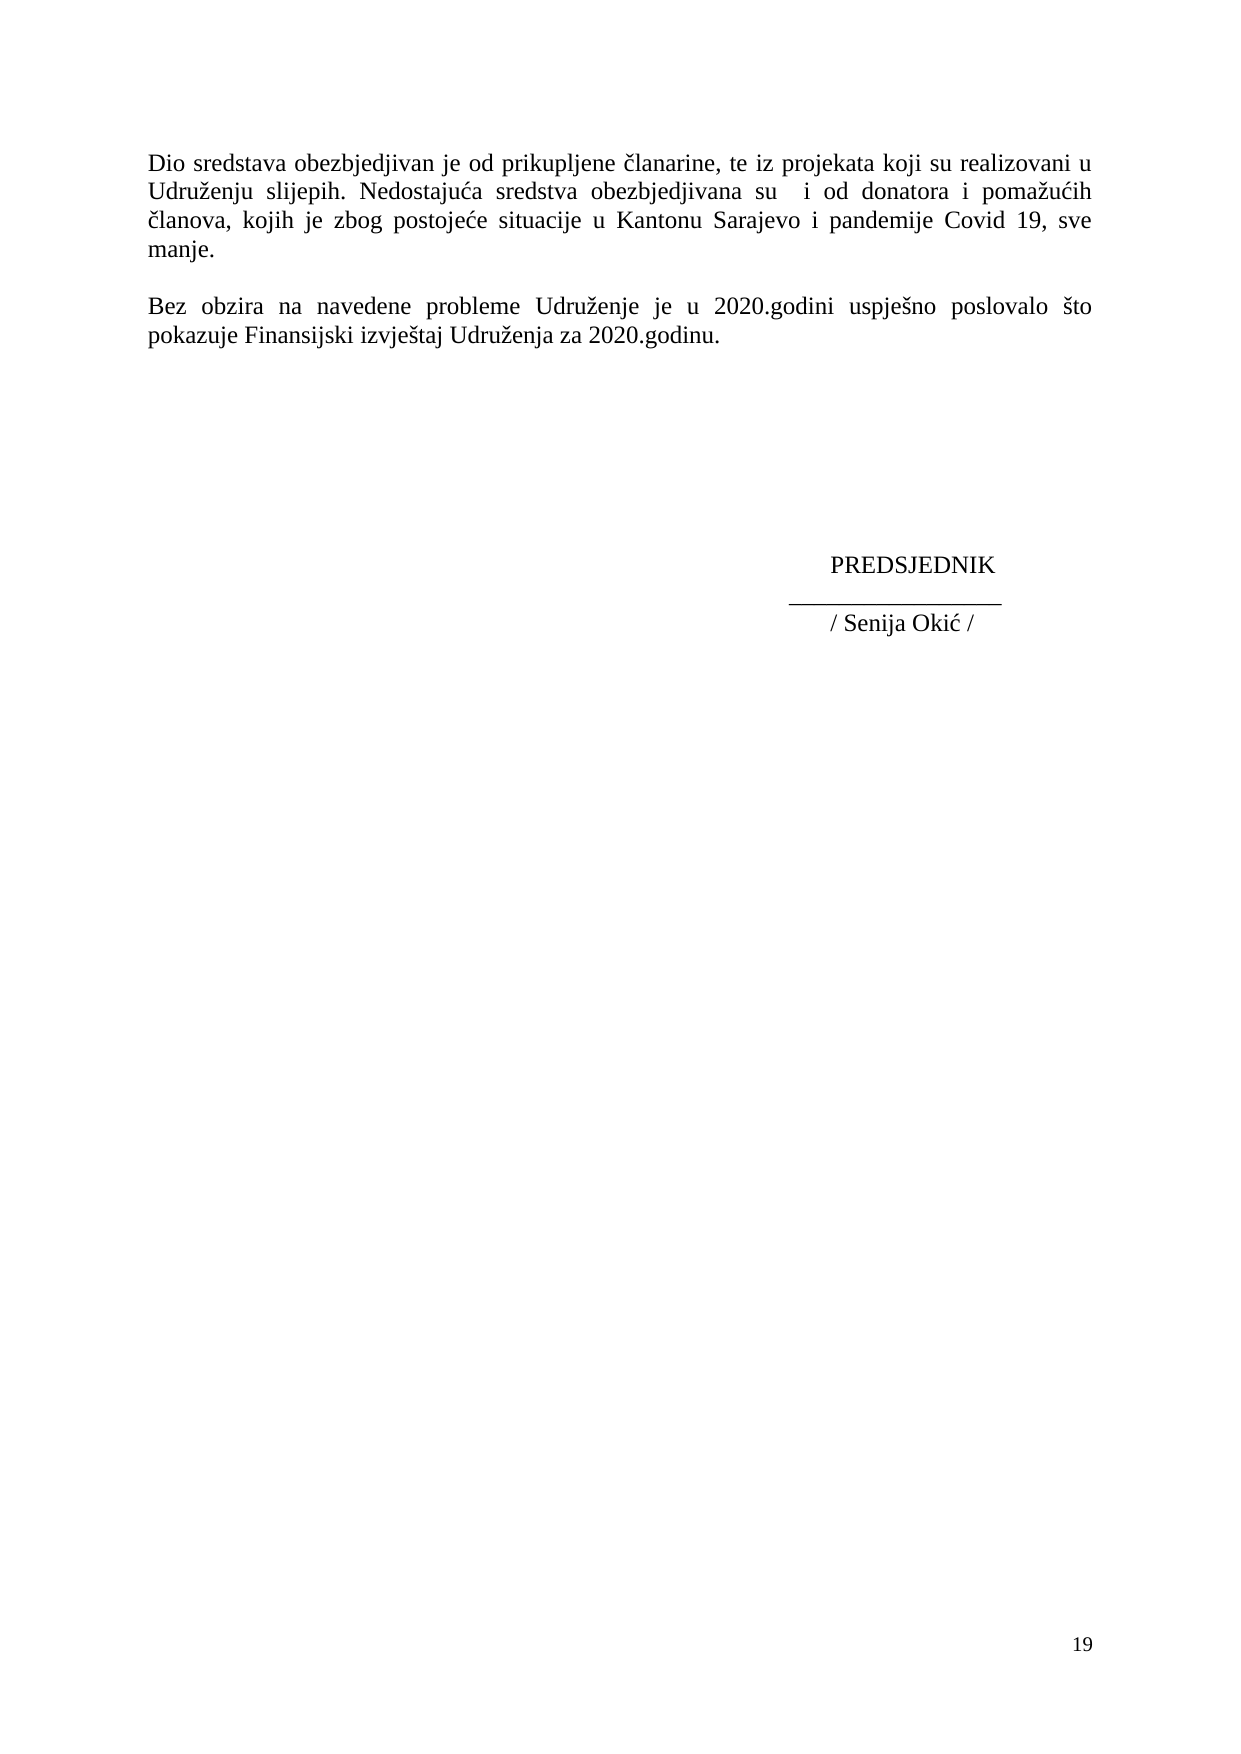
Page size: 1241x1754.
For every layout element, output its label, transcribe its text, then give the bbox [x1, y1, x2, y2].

text _________________ [148, 579, 1093, 608]
text Bez obzira na navedene probleme Udruženje je u 2020.godini uspješno poslovalo što pokazuje Finansijski izvještaj Udruženja za 2020.godinu. [148, 291, 1093, 349]
text / Senija Okić / [148, 608, 1093, 636]
text Dio sredstava obezbjedjivan je od prikupljene članarine, te iz projekata koji su realizovani u Udruženju slijepih. Nedostajuća sredstva obezbjedjivana su i od donatora i pomažućih članova, kojih je zbog postojeće situacije u Kantonu Sarajevo i pandemije Covid 19, sve manje. [148, 148, 1093, 263]
text PREDSJEDNIK [148, 550, 1093, 579]
